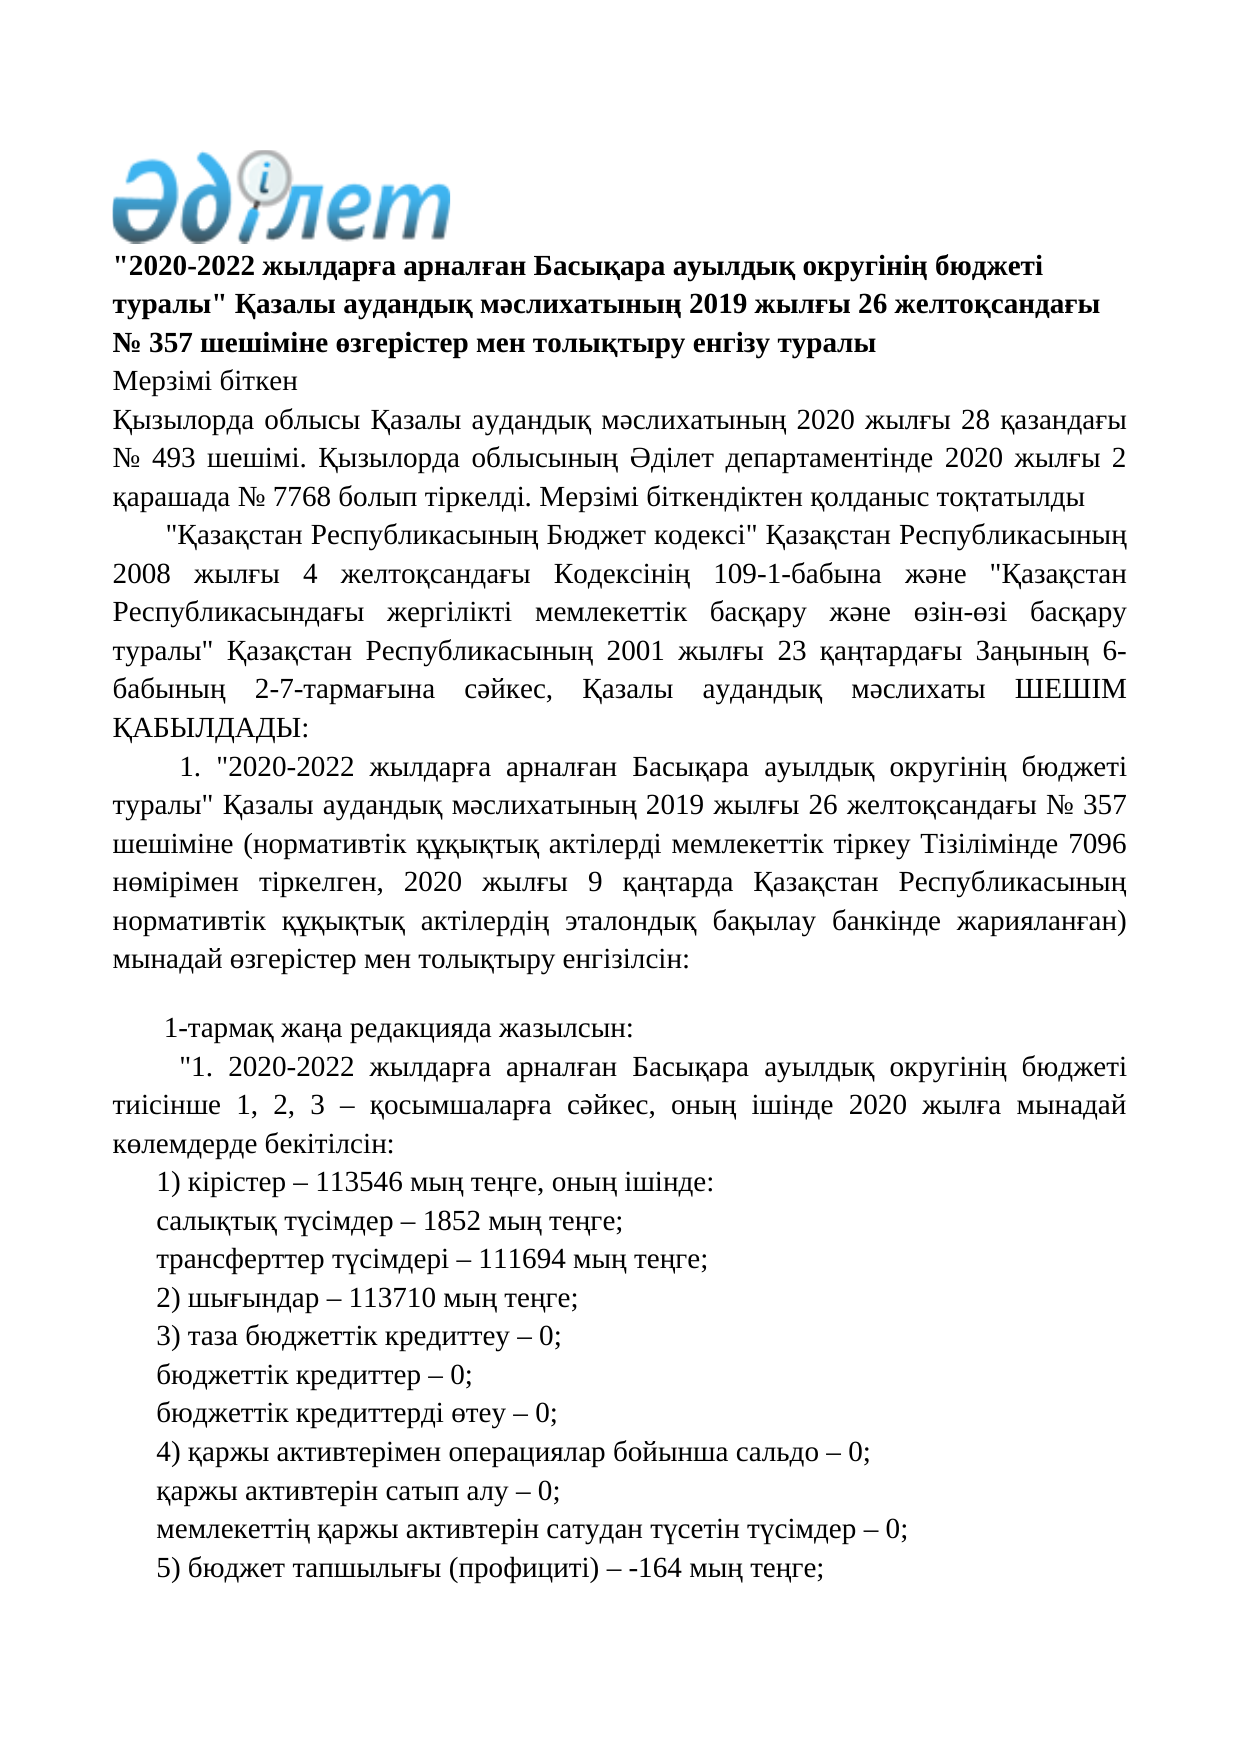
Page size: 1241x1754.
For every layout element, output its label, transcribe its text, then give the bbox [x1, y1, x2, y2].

text Қызылорда облысы Қазалы аудандық мәслихатының 2020 жылғы 28 қазандағы № 493 шешімі. Қызылорда облысының Әділет департаментінде 2020 жылғы 2 қарашада № 7768 болып тіркелді. Мерзімі біткендіктен қолданыс тоқтатылды [112, 402, 1128, 512]
text Мерзімі біткен [112, 363, 1128, 397]
text 2) шығындар – 113710 мың теңге; [112, 1280, 1128, 1313]
text "Қазақстан Республикасының Бюджет кодексі" Қазақстан Республикасының 2008 жылғы 4 желтоқсандағы Кодексінің 109-1-бабына және "Қазақстан Республикасындағы жергілікті мемлекеттік басқару және өзін-өзі басқару туралы" Қазақстан Республикасының 2001 жылғы 23 қаңтардағы Заңының 6-бабының 2-7-тармағына сәйкес, Қазалы аудандық мәслихаты ШЕШІМ ҚАБЫЛДАДЫ: [112, 517, 1128, 744]
text 4) қаржы активтерімен операциялар бойынша сальдо – 0; [112, 1434, 1128, 1468]
text "1. 2020-2022 жылдарға арналған Басықара ауылдық округінің бюджеті тиісінше 1, 2, 3 – қосымшаларға сәйкес, оның ішінде 2020 жылға мынадай көлемдерде бекітілсін: [112, 1049, 1128, 1159]
text салықтық түсімдер – 1852 мың теңге; [112, 1203, 1128, 1236]
text 1) кірістер – 113546 мың теңге, оның ішінде: [112, 1164, 1128, 1198]
text бюджеттік кредиттер – 0; [112, 1357, 1128, 1391]
text 1. "2020-2022 жылдарға арналған Басықара ауылдық округінің бюджеті туралы" Қазалы аудандық мәслихатының 2019 жылғы 26 желтоқсандағы № 357 шешіміне (нормативтік құқықтық актілерді мемлекеттік тіркеу Тізілімінде 7096 нөмірімен тіркелген, 2020 жылғы 9 қаңтарда Қазақстан Республикасының нормативтік құқықтық актілердің эталондық бақылау банкінде жарияланған) мынадай өзгерістер мен толықтыру енгізілсін: [112, 749, 1128, 975]
text 1-тармақ жаңа редакцияда жазылсын: [112, 1010, 1128, 1044]
picture [112, 150, 451, 244]
text 3) таза бюджеттік кредиттеу – 0; [112, 1318, 1128, 1352]
text "2020-2022 жылдарға арналған Басықара ауылдық округінің бюджеті туралы" Қазалы аудандық мәслихатының 2019 жылғы 26 желтоқсандағы № 357 шешіміне өзгерістер мен толықтыру енгізу туралы [112, 248, 1128, 358]
text мемлекеттің қаржы активтерін сатудан түсетін түсімдер – 0; [112, 1511, 1128, 1545]
text 5) бюджет тапшылығы (профициті) – -164 мың теңге; [112, 1550, 1128, 1583]
text трансферттер түсімдері – 111694 мың теңге; [112, 1241, 1128, 1275]
text бюджеттік кредиттерді өтеу – 0; [112, 1396, 1128, 1429]
text қаржы активтерін сатып алу – 0; [112, 1473, 1128, 1506]
